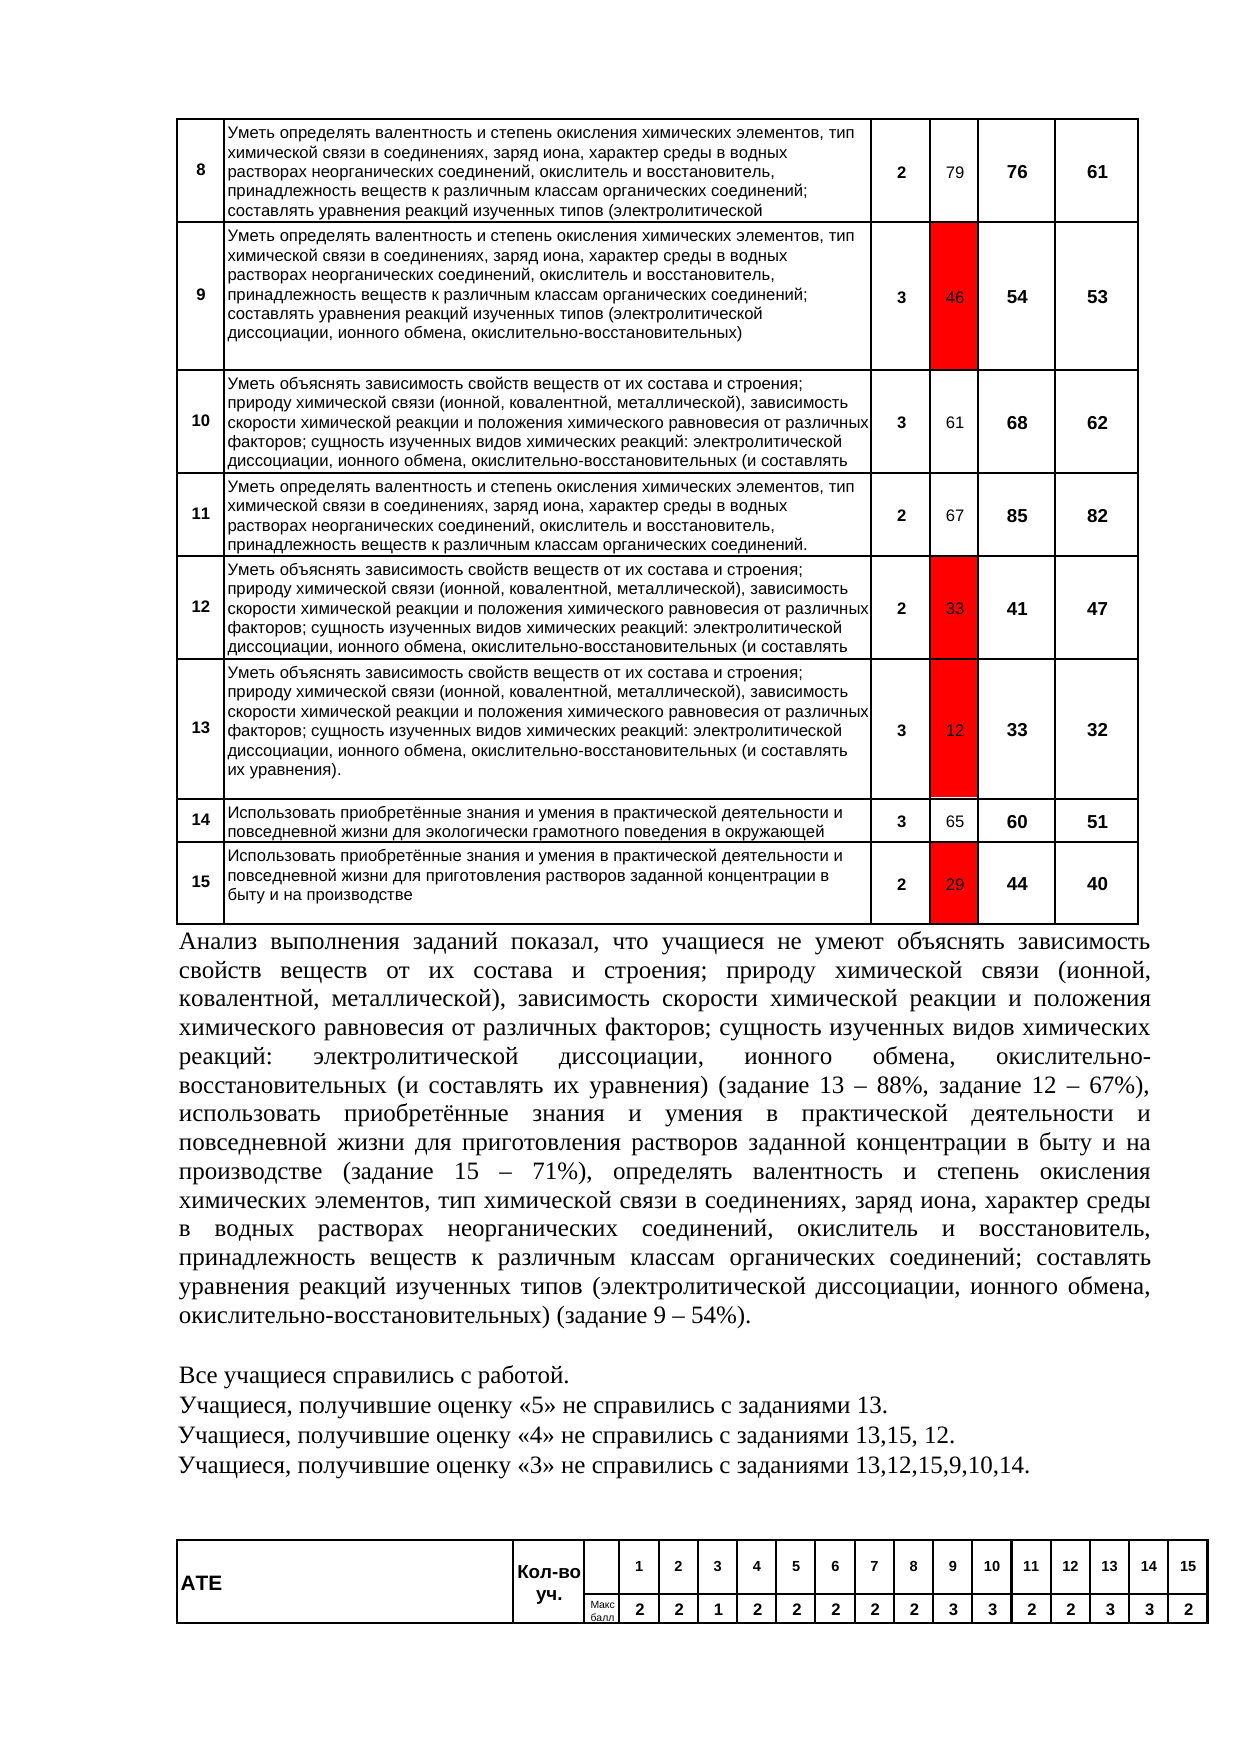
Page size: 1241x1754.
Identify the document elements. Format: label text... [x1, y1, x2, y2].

table_cell 68 [979, 371, 1054, 472]
table_cell 2 [872, 557, 929, 658]
table_cell 3 [934, 1595, 971, 1622]
table_header 10 [973, 1541, 1010, 1592]
table_header 2 [660, 1541, 697, 1592]
table_cell 40 [1056, 843, 1137, 923]
table_cell 29 [931, 843, 977, 923]
text Все учащиеся справились с работой. [179, 1360, 1152, 1389]
table_cell 2 [1169, 1595, 1206, 1622]
table_cell 44 [979, 843, 1054, 923]
table_cell 2 [777, 1595, 814, 1622]
table_header Кол-во уч. [514, 1541, 583, 1622]
table_cell 2 [816, 1595, 854, 1622]
table_cell 76 [979, 120, 1054, 221]
table_cell Макс балл [585, 1595, 618, 1622]
table_cell 3 [872, 223, 929, 369]
table_cell 33 [979, 660, 1054, 797]
table_cell 60 [979, 800, 1054, 841]
table_cell 3 [872, 371, 929, 472]
table_cell 79 [931, 120, 977, 221]
table_header 4 [738, 1541, 775, 1592]
table_cell 33 [931, 557, 977, 658]
table_cell 53 [1056, 223, 1137, 369]
table_cell 61 [1056, 120, 1137, 221]
table_header 6 [816, 1541, 854, 1592]
table_cell 3 [1091, 1595, 1128, 1622]
table_cell 2 [620, 1595, 658, 1622]
table_cell 61 [931, 371, 977, 472]
table_cell 47 [1056, 557, 1137, 658]
table_cell 85 [979, 474, 1054, 555]
table_cell 67 [931, 474, 977, 555]
table_cell 32 [1056, 660, 1137, 797]
table_cell Использовать приобретённые знания и умения в практической деятельности и повседневной жизни для экологически грамотного поведения в окружающей среде [225, 800, 870, 841]
table_cell 82 [1056, 474, 1137, 555]
text Анализ выполнения заданий показал, что учащиеся не умеют объяснять зависимость свойств веществ от их состава и строения; природу химической связи (ионной, ковалентной, металлической), зависимость скорости химической реакции и положения химического равновесия от различных факторов; сущность изученных видов химических реакций: электролитической диссоциации, ионного обмена, окислительно-восстановительных (и составлять их уравнения) (задание 13 – 88%, задание 12 – 67%), использовать приобретённые знания и умения в практической деятельности и повседневной жизни для приготовления растворов заданной концентрации в быту и на производстве (задание 15 – 71%), определять валентность и степень окисления химических элементов, тип химической связи в соединениях, заряд иона, характер среды в водных растворах неорганических соединений, окислитель и восстановитель, принадлежность веществ к различным классам органических соединений; составлять уравнения реакций изученных типов (электролитической диссоциации, ионного обмена, окислительно-восстановительных) (задание 9 – 54%). [179, 926, 1152, 1328]
table_cell 41 [979, 557, 1054, 658]
table_header 14 [1130, 1541, 1167, 1592]
table_cell 3 [872, 800, 929, 841]
table_header 15 [1169, 1541, 1206, 1592]
table_cell 12 [178, 557, 223, 658]
table_cell 2 [856, 1595, 893, 1622]
table_cell 2 [872, 120, 929, 221]
table_cell 13 [178, 660, 223, 797]
table_cell 11 [178, 474, 223, 555]
table_cell Использовать приобретённые знания и умения в практической деятельности и повседневной жизни для приготовления растворов заданной концентрации в быту и на производстве [225, 843, 870, 923]
table_header 7 [856, 1541, 893, 1592]
table_cell 8 [178, 120, 223, 221]
text Учащиеся, получившие оценку «5» не справились с заданиями 13. [179, 1390, 1152, 1419]
table_cell 2 [1013, 1595, 1050, 1622]
table_cell 62 [1056, 371, 1137, 472]
table_cell 2 [895, 1595, 932, 1622]
table_header 5 [777, 1541, 814, 1592]
table_cell 14 [178, 800, 223, 841]
table_cell 12 [931, 660, 977, 797]
table_cell Уметь определять валентность и степень окисления химических элементов, тип химической связи в соединениях, заряд иона, характер среды в водных растворах неорганических соединений, окислитель и восстановитель, принадлежность веществ к различным классам органических соединений; составлять уравнения реакций изученных типов (электролитической диссоциации, ионного обмена, окислительно-восстановительных) [225, 223, 870, 369]
table_header 1 [620, 1541, 658, 1592]
table_cell 10 [178, 371, 223, 472]
table_header 12 [1052, 1541, 1089, 1592]
table_cell 15 [178, 843, 223, 923]
picture [585, 1541, 620, 1593]
table_header АТЕ [178, 1541, 512, 1622]
table_cell [177, 1624, 1207, 1628]
table_header 9 [934, 1541, 971, 1592]
table_cell 3 [872, 660, 929, 797]
table_cell 51 [1056, 800, 1137, 841]
table_cell 3 [973, 1595, 1010, 1622]
table_cell 2 [660, 1595, 697, 1622]
table_header 11 [1013, 1541, 1050, 1592]
table_cell 54 [979, 223, 1054, 369]
text Учащиеся, получившие оценку «4» не справились с заданиями 13,15, 12. [177, 1420, 1152, 1449]
table_cell 9 [178, 223, 223, 369]
table_header 8 [895, 1541, 932, 1592]
table_header 3 [699, 1541, 736, 1592]
text Учащиеся, получившие оценку «3» не справились с заданиями 13,12,15,9,10,14. [177, 1450, 1152, 1479]
table_cell 2 [1052, 1595, 1089, 1622]
table_cell 1 [699, 1595, 736, 1622]
table_cell Уметь определять валентность и степень окисления химических элементов, тип химической связи в соединениях, заряд иона, характер среды в водных растворах неорганических соединений, окислитель и восстановитель, принадлежность веществ к различным классам органических соединений; составлять уравнения реакций изученных типов (электролитической диссоциации, ионного обмена, окислительно-восстановительных) [225, 120, 870, 221]
table_cell 3 [1130, 1595, 1167, 1622]
table_cell 46 [931, 223, 977, 369]
table_cell 2 [738, 1595, 775, 1622]
table_cell 2 [872, 474, 929, 555]
table_header 13 [1091, 1541, 1128, 1592]
table_cell 65 [931, 800, 977, 841]
table_cell 2 [872, 843, 929, 923]
